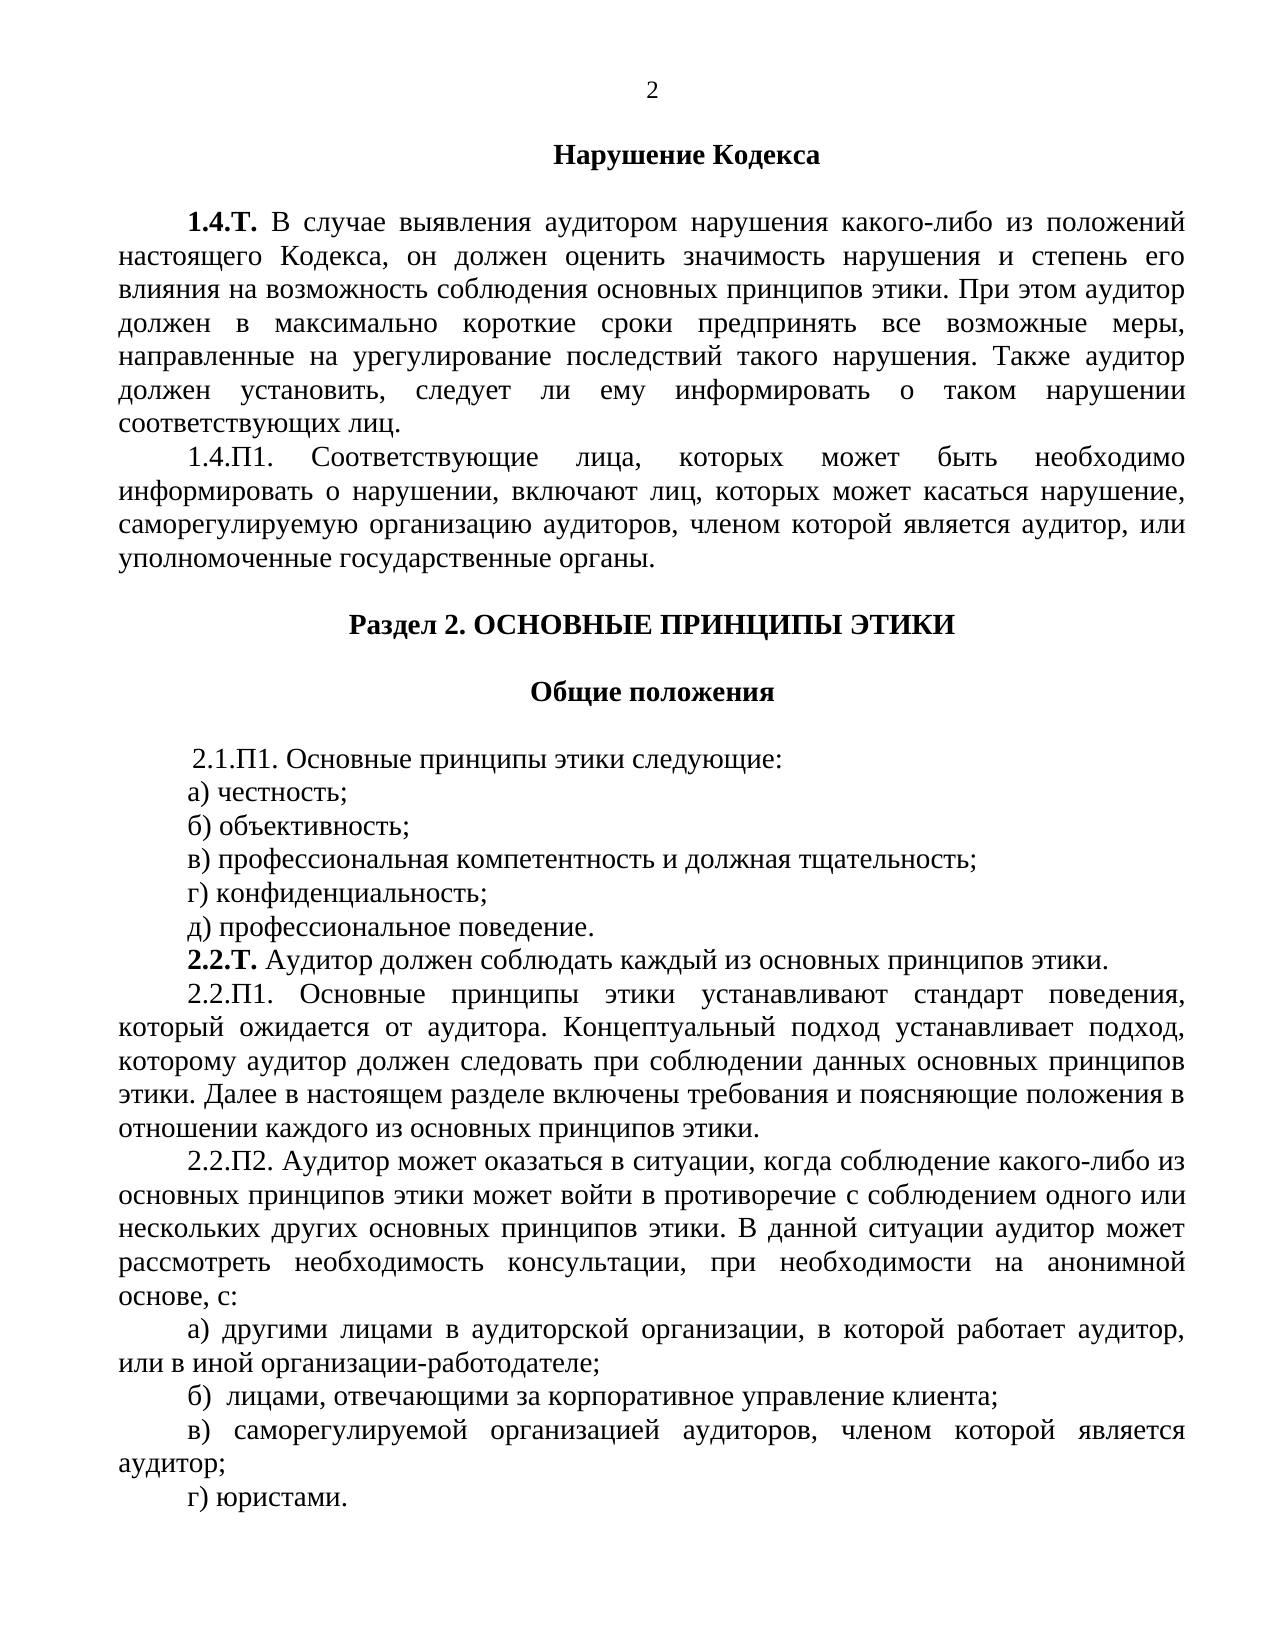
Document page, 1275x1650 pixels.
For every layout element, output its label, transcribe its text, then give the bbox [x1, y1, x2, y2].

text 1.4.Т. В случае выявления аудитором нарушения какого-либо из положений настоящего Кодекса, он должен оценить значимость нарушения и степень его влияния на возможность соблюдения основных принципов этики. При этом аудитор должен в максимально короткие сроки предпринять все возможные меры, направленные на урегулирование последствий такого нарушения. Также аудитор должен установить, следует ли ему информировать о таком нарушении соответствующих лиц. [118, 204, 1186, 439]
text б) объективность; [118, 808, 1186, 842]
text 2.2.П1. Основные принципы этики устанавливают стандарт поведения, который ожидается от аудитора. Концептуальный подход устанавливает подход, которому аудитор должен следовать при соблюдении данных основных принципов этики. Далее в настоящем разделе включены требования и поясняющие положения в отношении каждого из основных принципов этики. [118, 976, 1186, 1143]
text Нарушение Кодекса [118, 137, 1186, 171]
text а) честность; [118, 774, 1186, 808]
text в) профессиональная компетентность и должная тщательность; [118, 842, 1186, 875]
text Общие положения [118, 674, 1186, 707]
text г) конфиденциальность; [118, 875, 1186, 909]
text в) саморегулируемой организацией аудиторов, членом которой является аудитор; [118, 1412, 1186, 1479]
text 2.2.Т. Аудитор должен соблюдать каждый из основных принципов этики. [118, 942, 1186, 976]
text Раздел 2. ОСНОВНЫЕ ПРИНЦИПЫ ЭТИКИ [118, 607, 1186, 640]
text 2.1.П1. Основные принципы этики следующие: [118, 741, 1186, 774]
text д) профессиональное поведение. [118, 909, 1186, 942]
text 2.2.П2. Аудитор может оказаться в ситуации, когда соблюдение какого-либо из основных принципов этики может войти в противоречие c соблюдением одного или нескольких других основных принципов этики. В данной ситуации аудитор может рассмотреть необходимость консультации, при необходимости на анонимной основе, с: [118, 1143, 1186, 1311]
text г) юристами. [118, 1479, 1186, 1512]
text 1.4.П1. Соответствующие лица, которых может быть необходимо информировать о нарушении, включают лиц, которых может касаться нарушение, саморегулируемую организацию аудиторов, членом которой является аудитор, или уполномоченные государственные органы. [118, 439, 1186, 573]
text б) лицами, отвечающими за корпоративное управление клиента; [118, 1378, 1186, 1412]
text а) другими лицами в аудиторской организации, в которой работает аудитор, или в иной организации-работодателе; [118, 1311, 1186, 1378]
